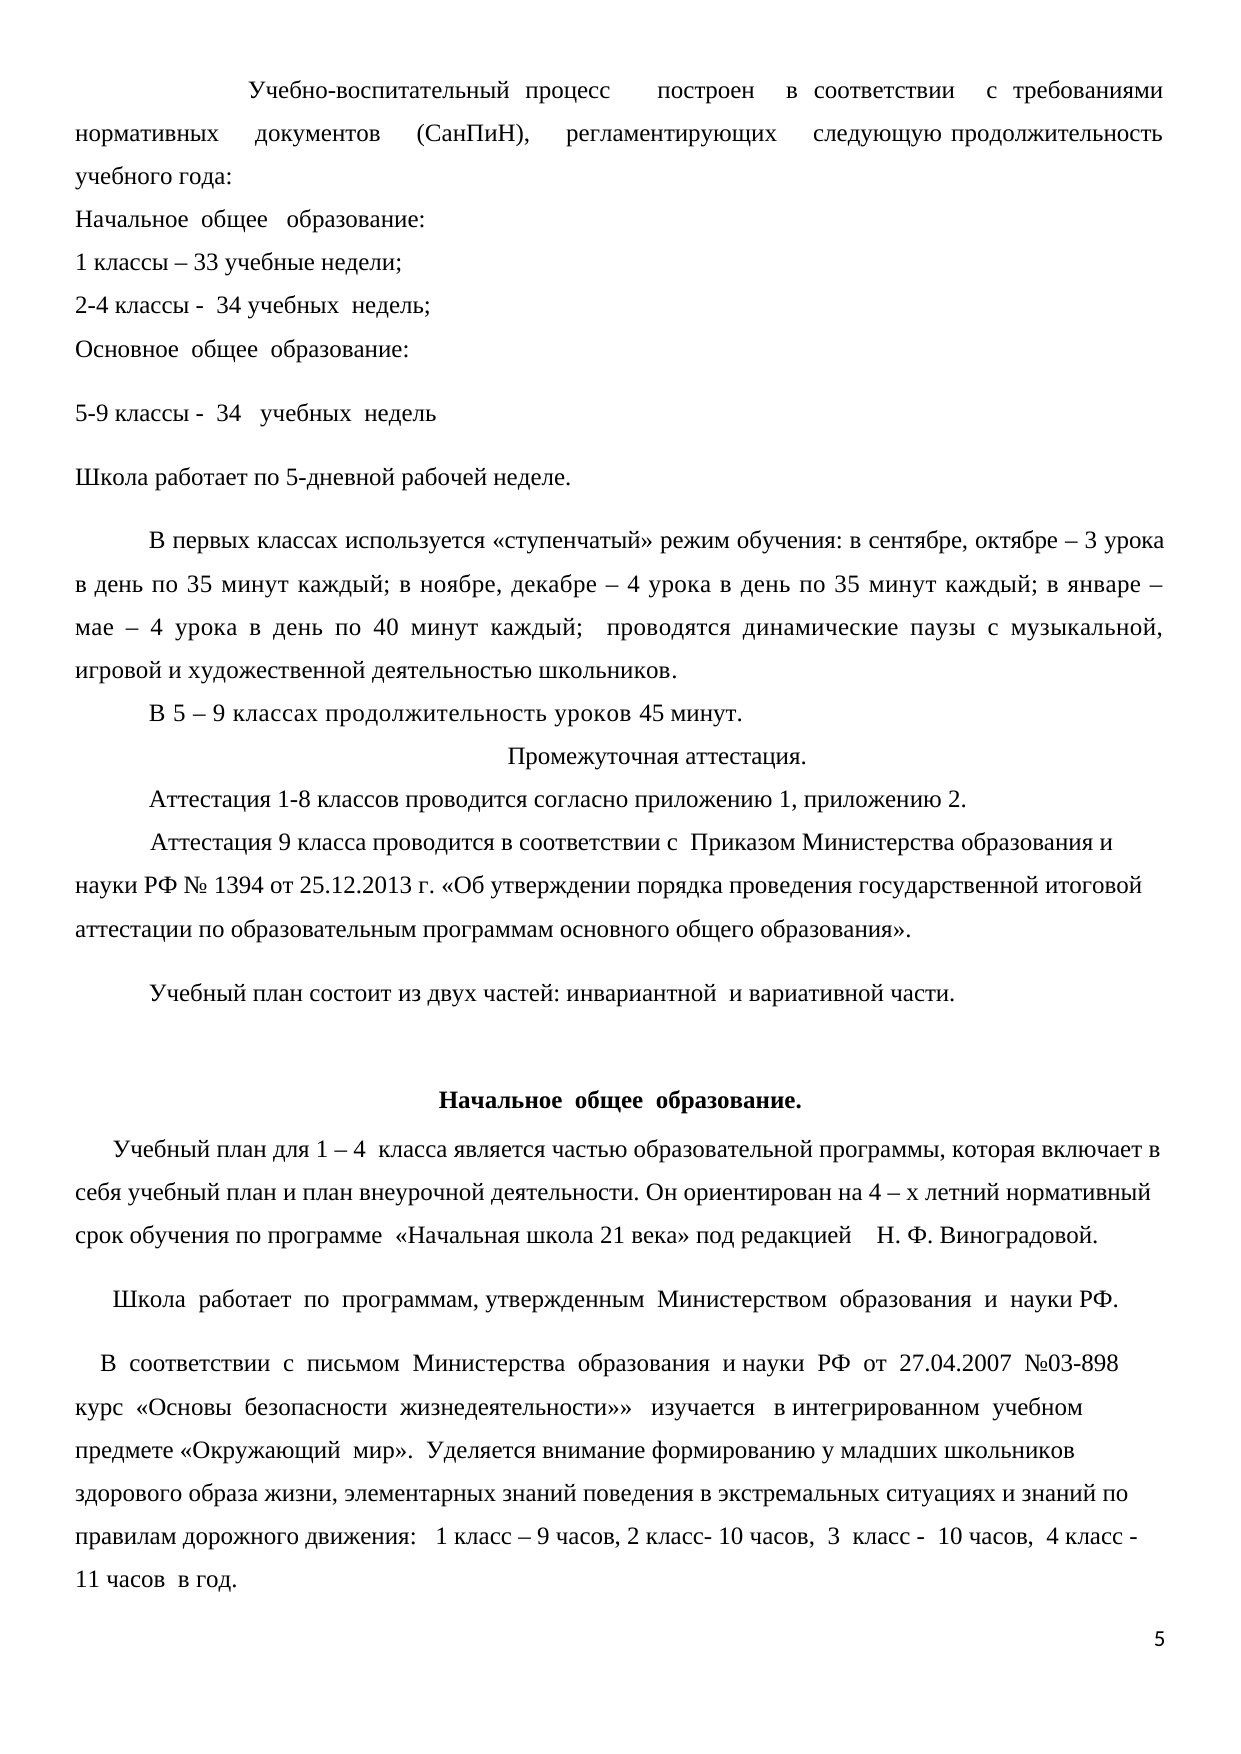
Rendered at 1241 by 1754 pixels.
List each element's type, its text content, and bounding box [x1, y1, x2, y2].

text В соответствии с письмом Министерства образования и науки РФ от 27.04.2007 №03-898 курс «Основы безопасности жизнедеятельности»» изучается в интегрированном учебном предмете «Окружающий мир». Уделяется внимание формированию у младших школьников здорового образа жизни, элементарных знаний поведения в экстремальных ситуациях и знаний по правилам дорожного движения: 1 класс – 9 часов, 2 класс- 10 часов, 3 класс - 10 часов, 4 класс - 11 часов в год. [75, 1348, 1165, 1593]
text Начальное общее образование. [75, 1085, 1165, 1113]
text Промежуточная аттестация. [75, 741, 1165, 770]
text Учебно-воспитательный процесс построен в соответствии с требованиями нормативных документов (СанПиН), регламентирующих следующую продолжительность учебного года: [75, 75, 1165, 190]
text 2-4 классы - 34 учебных недель; [75, 291, 1165, 319]
text Аттестация 9 класса проводится в соответствии с Приказом Министерства образования и науки РФ № 1394 от 25.12.2013 г. «Об утверждении порядка проведения государственной итоговой аттестации по образовательным программам основного общего образования». [75, 827, 1165, 942]
text Школа работает по программам, утвержденным Министерством образования и науки РФ. [75, 1284, 1165, 1313]
text Основное общее образование: [75, 334, 1165, 362]
text 1 классы – 33 учебные недели; [75, 247, 1165, 276]
text Начальное общее образование: [75, 204, 1165, 233]
text Аттестация 1-8 классов проводится согласно приложению 1, приложению 2. [75, 784, 1165, 813]
text В первых классах используется «ступенчатый» режим обучения: в сентябре, октябре – 3 урока в день по 35 минут каждый; в ноябре, декабре – 4 урока в день по 35 минут каждый; в январе – мае – 4 урока в день по 40 минут каждый; проводятся динамические паузы с музыкальной, игровой и художественной деятельностью школьников. [75, 526, 1165, 684]
text Учебный план состоит из двух частей: инвариантной и вариативной части. [75, 978, 1165, 1006]
text 5-9 классы - 34 учебных недель [75, 398, 1165, 426]
text Школа работает по 5-дневной рабочей неделе. [75, 462, 1165, 490]
text В 5 – 9 классах продолжительность уроков 45 минут. [75, 698, 1165, 727]
text Учебный план для 1 – 4 класса является частью образовательной программы, которая включает в себя учебный план и план внеурочной деятельности. Он ориентирован на 4 – х летний нормативный срок обучения по программе «Начальная школа 21 века» под редакцией Н. Ф. Виноградовой. [75, 1134, 1165, 1249]
